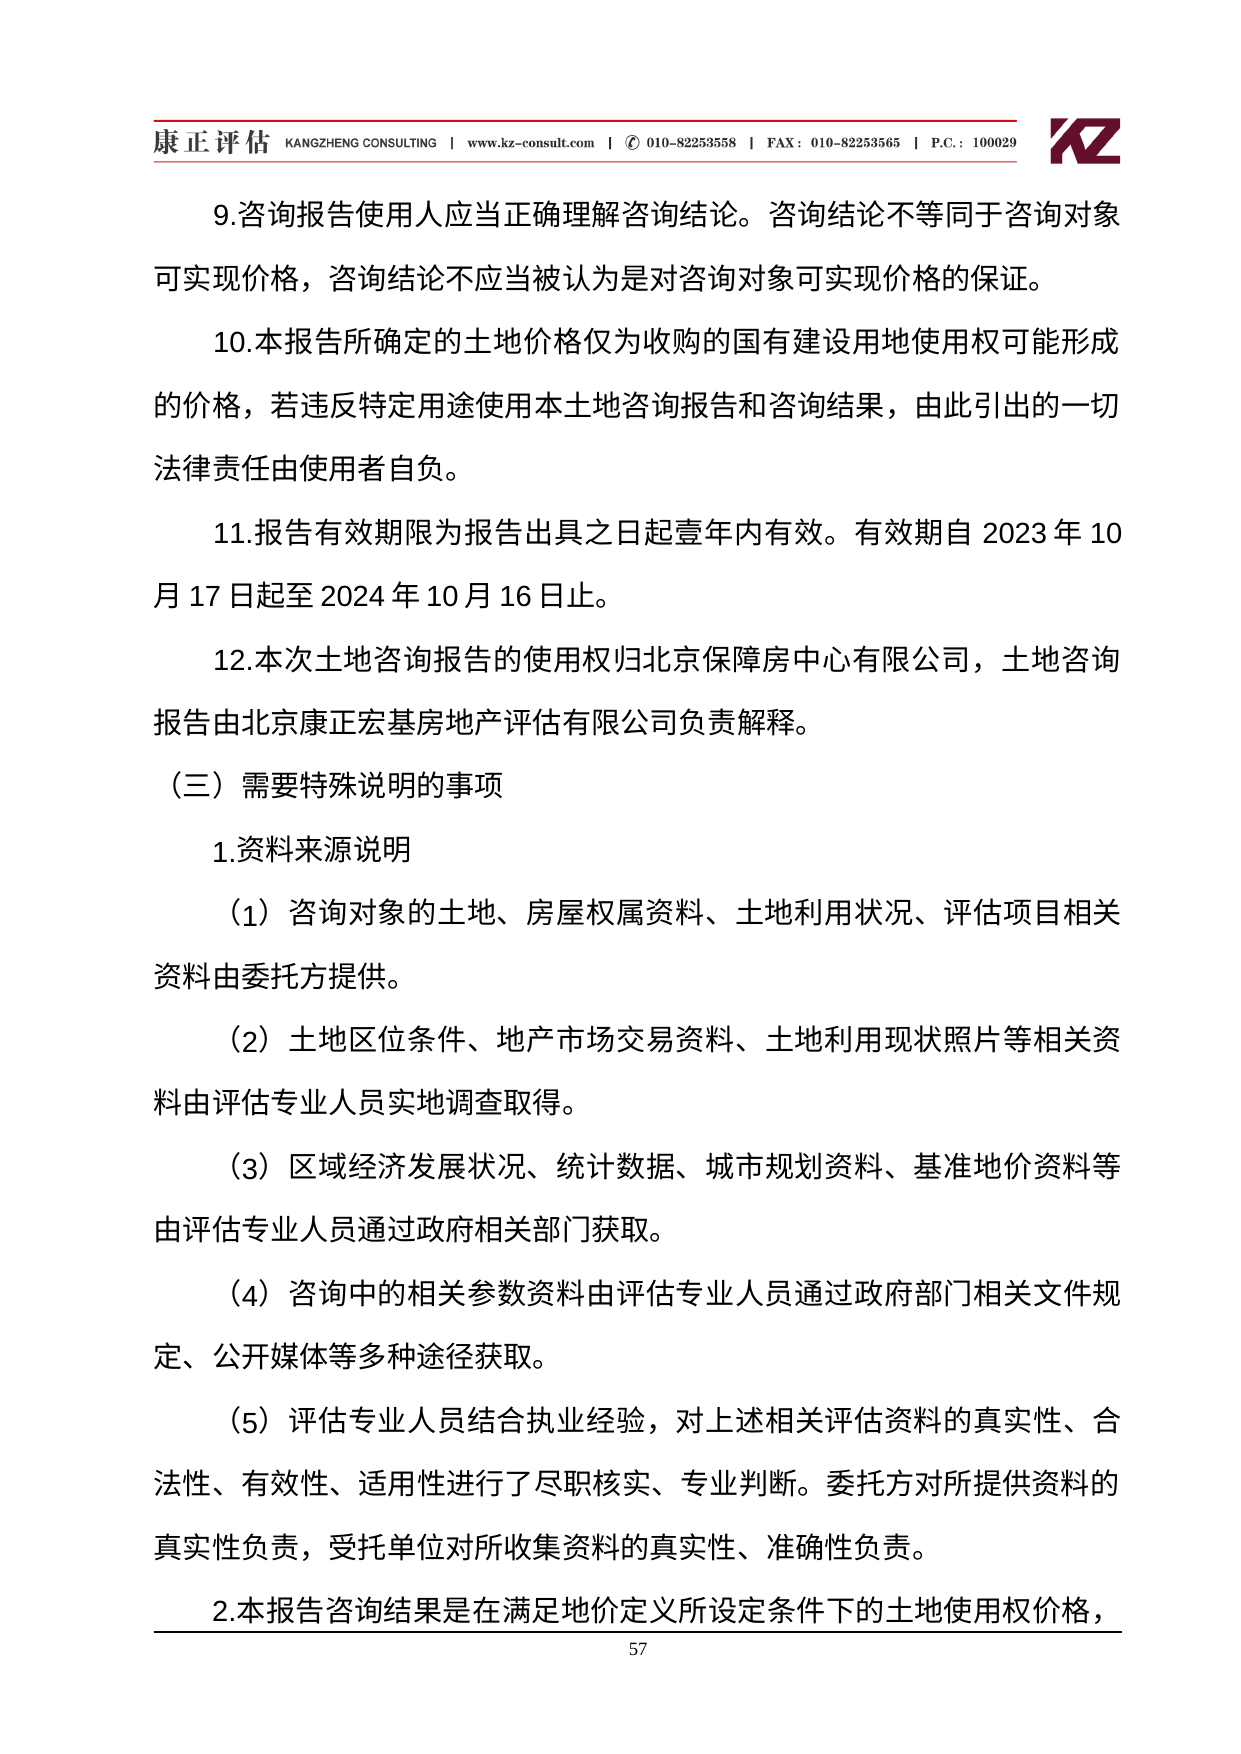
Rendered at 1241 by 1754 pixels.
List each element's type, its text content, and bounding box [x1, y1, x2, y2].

text 10.本报告所确定的土地价格仅为收购的国有建设用地使用权可能形成的价格，若违反特定用途使用本土地咨询报告和咨询结果，由此引出的一切法律责任由使用者自负。 [153, 319, 1122, 488]
text （5）评估专业人员结合执业经验，对上述相关评估资料的真实性、合法性、有效性、适用性进行了尽职核实、专业判断。委托方对所提供资料的真实性负责，受托单位对所收集资料的真实性、准确性负责。 [153, 1397, 1122, 1566]
text 11.报告有效期限为报告出具之日起壹年内有效。有效期自2023年10月17日起至2024年10月16日止。 [153, 509, 1122, 615]
text （4）咨询中的相关参数资料由评估专业人员通过政府部门相关文件规定、公开媒体等多种途径获取。 [153, 1270, 1122, 1376]
text 1.资料来源说明 [153, 826, 1122, 869]
text （3）区域经济发展状况、统计数据、城市规划资料、基准地价资料等由评估专业人员通过政府相关部门获取。 [153, 1143, 1122, 1249]
picture [153, 118, 1121, 164]
text （2）土地区位条件、地产市场交易资料、土地利用现状照片等相关资料由评估专业人员实地调查取得。 [153, 1017, 1122, 1122]
text 9.咨询报告使用人应当正确理解咨询结论。咨询结论不等同于咨询对象可实现价格，咨询结论不应当被认为是对咨询对象可实现价格的保证。 [153, 192, 1122, 298]
text 12.本次土地咨询报告的使用权归北京保障房中心有限公司，土地咨询报告由北京康正宏基房地产评估有限公司负责解释。 [153, 636, 1122, 742]
text （1）咨询对象的土地、房屋权属资料、土地利用状况、评估项目相关资料由委托方提供。 [153, 890, 1122, 996]
text （三）需要特殊说明的事项 [153, 763, 1122, 805]
text 2.本报告咨询结果是在满足地价定义所设定条件下的土地使用权价格，若咨询对象的土地利用方式、咨询期日、土地使用年期、土地用途、土地面积、建筑面积等影响地价的因素发生变化，该咨询价格应作相应调整。 [153, 1588, 1122, 1630]
